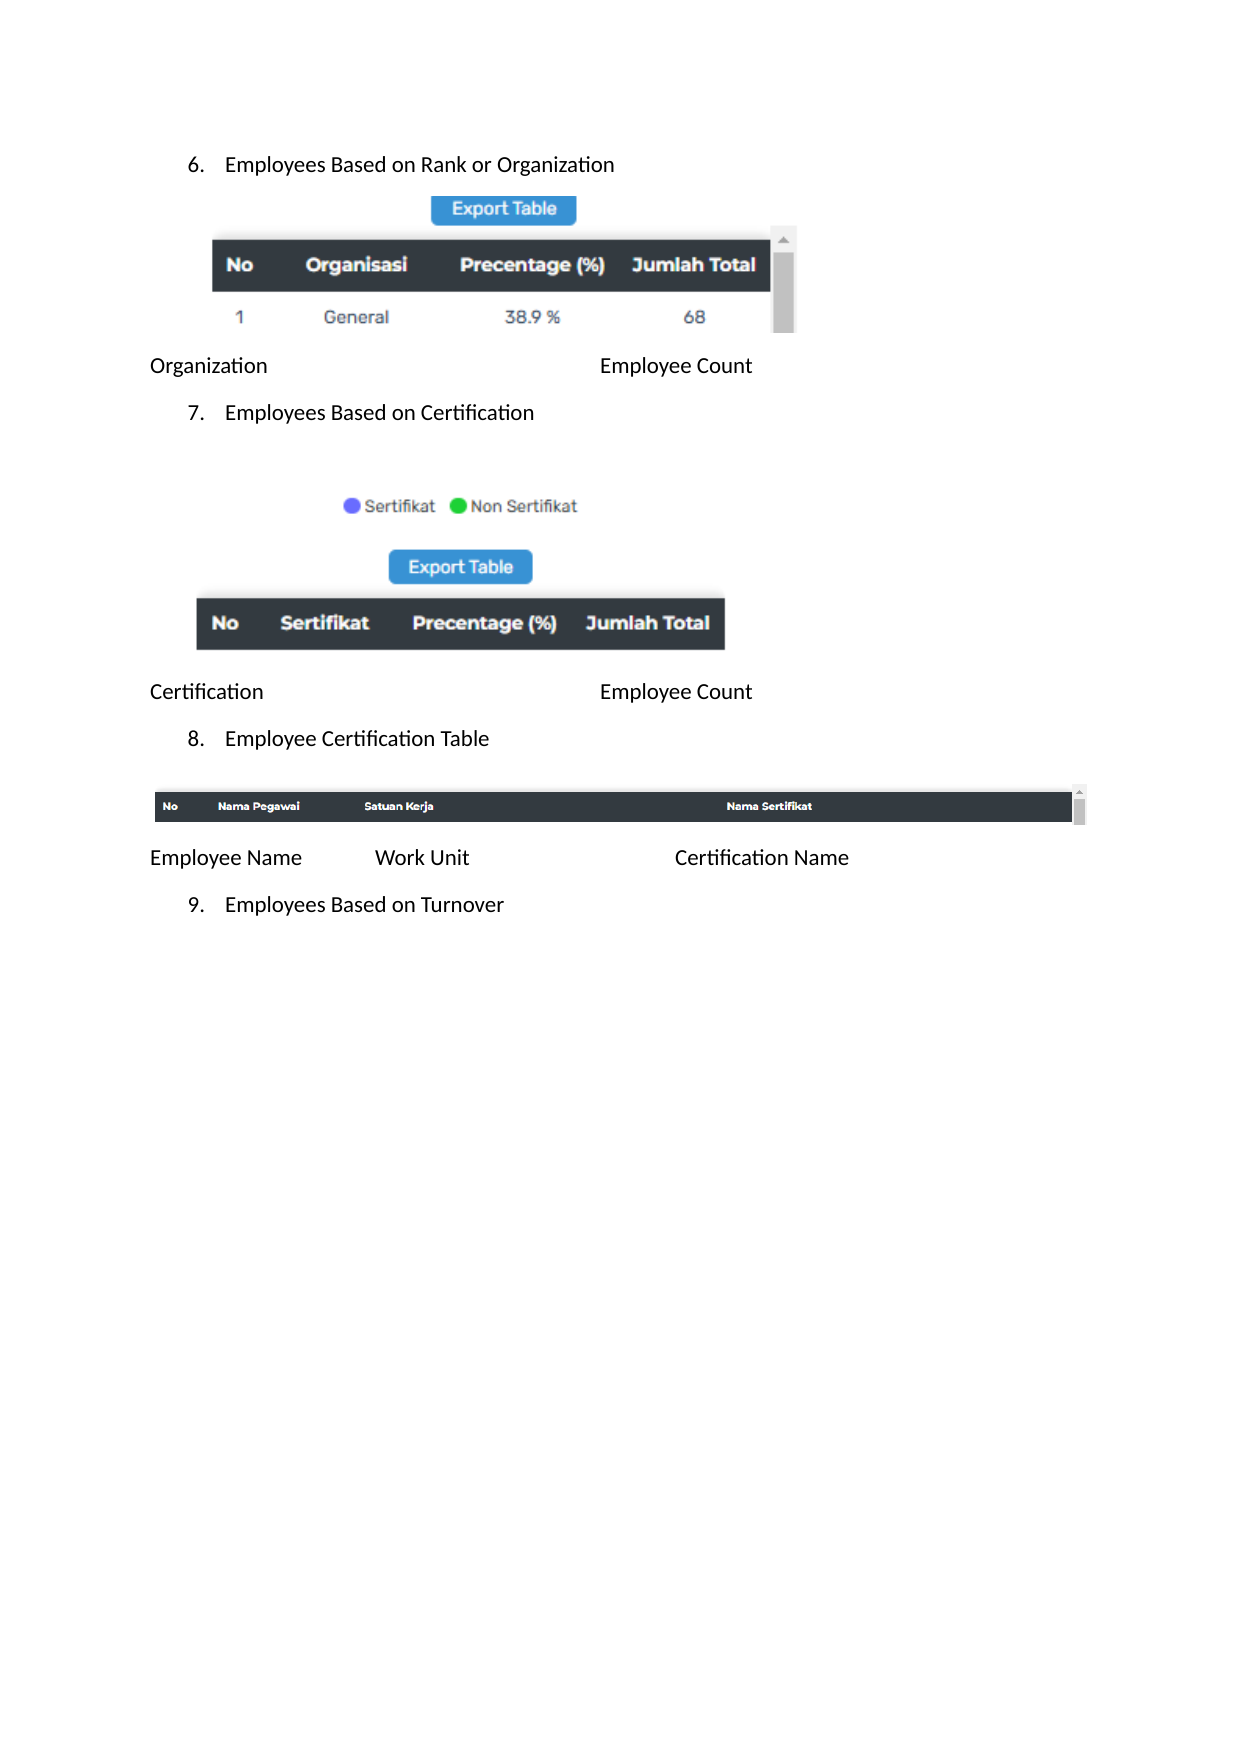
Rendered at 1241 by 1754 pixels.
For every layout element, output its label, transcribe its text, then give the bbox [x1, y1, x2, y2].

text Employee Name Work Unit Certification Name [150, 843, 1090, 872]
picture [150, 770, 1091, 825]
list Employee Certification Table [187, 724, 1090, 752]
list Employees Based on Certification [187, 398, 1090, 427]
text Certification Employee Count [150, 677, 1090, 705]
list Employees Based on Turnover [187, 890, 1090, 918]
list Employees Based on Rank or Organization [187, 150, 1090, 178]
picture [150, 196, 855, 333]
picture [150, 445, 783, 658]
text Organization Employee Count [150, 352, 1090, 380]
